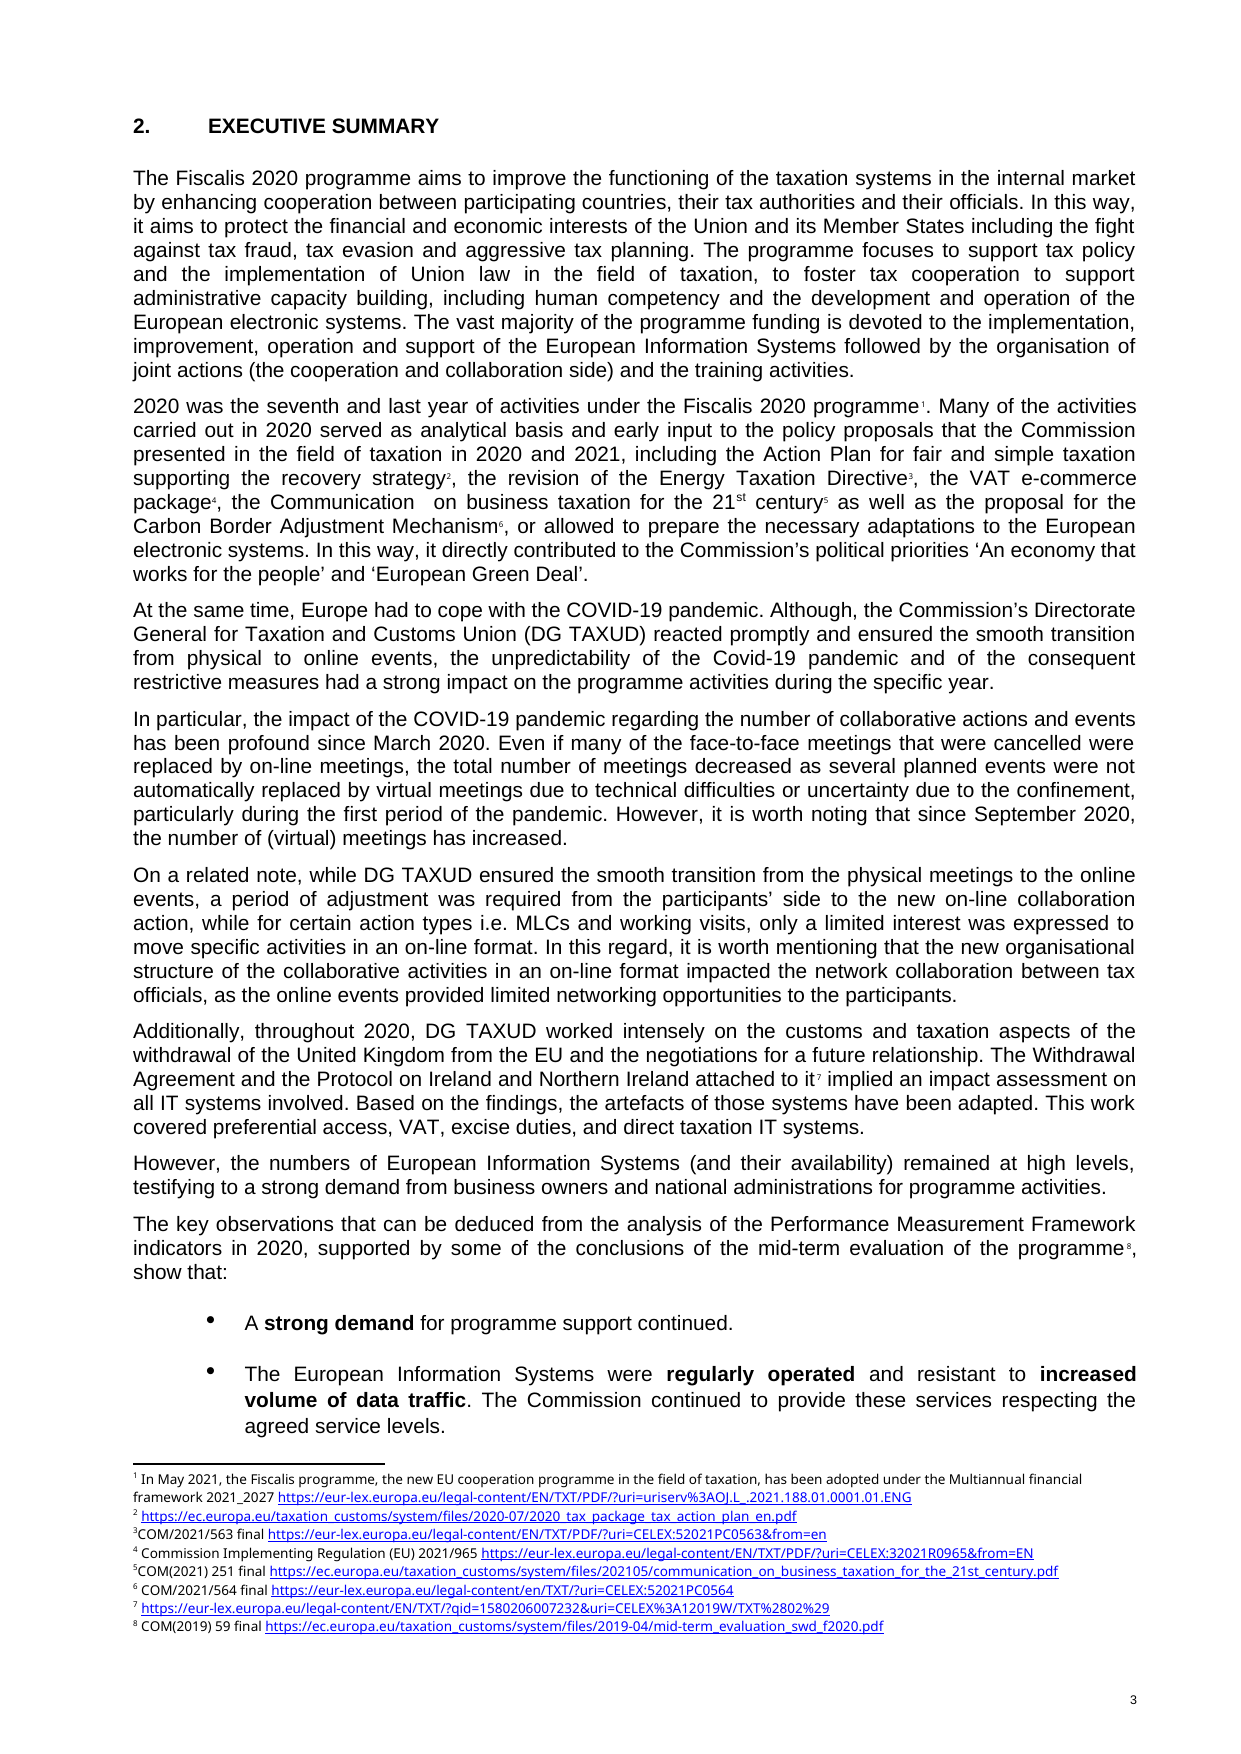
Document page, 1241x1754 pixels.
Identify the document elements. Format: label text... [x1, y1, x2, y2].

text The key observations that can be deduced from the analysis of the Performance Measurement Framework indicators in 2020, supported by some of the conclusions of the mid-term evaluation of the programme, show that: [133, 1212, 1137, 1283]
text At the same time, Europe had to cope with the COVID-19 pandemic. Although, the Commission’s Directorate General for Taxation and Customs Union (DG TAXUD) reacted promptly and ensured the smooth transition from physical to online events, the unpredictability of the Covid-19 pandemic and of the consequent restrictive measures had a strong impact on the programme activities during the specific year. [133, 598, 1137, 694]
text A strong demand for programme support continued. [207, 1308, 1137, 1334]
text The European Information Systems were regularly operated and resistant to increased volume of data traffic. The Commission continued to provide these services respecting the agreed service levels. [207, 1359, 1137, 1438]
text 2020 was the seventh and last year of activities under the Fiscalis 2020 programme. Many of the activities carried out in 2020 served as analytical basis and early input to the policy proposals that the Commission presented in the field of taxation in 2020 and 2021, including the Action Plan for fair and simple taxation supporting the recovery strategy, the revision of the Energy Taxation Directive, the VAT e-commerce package, the Communication on business taxation for the 21st century as well as the proposal for the Carbon Border Adjustment Mechanism, or allowed to prepare the necessary adaptations to the European electronic systems. In this way, it directly contributed to the Commission’s political priorities ‘An economy that works for the people’ and ‘European Green Deal’. [133, 394, 1137, 586]
subtitle 2. EXECUTIVE SUMMARY [133, 103, 1140, 141]
text However, the numbers of European Information Systems (and their availability) remained at high levels, testifying to a strong demand from business owners and national administrations for programme activities. [133, 1151, 1137, 1199]
text Additionally, throughout 2020, DG TAXUD worked intensely on the customs and taxation aspects of the withdrawal of the United Kingdom from the EU and the negotiations for a future relationship. The Withdrawal Agreement and the Protocol on Ireland and Northern Ireland attached to it implied an impact assessment on all IT systems involved. Based on the findings, the artefacts of those systems have been adapted. This work covered preferential access, VAT, excise duties, and direct taxation IT systems. [133, 1019, 1137, 1139]
text In particular, the impact of the COVID-19 pandemic regarding the number of collaborative actions and events has been profound since March 2020. Even if many of the face-to-face meetings that were cancelled were replaced by on-line meetings, the total number of meetings decreased as several planned events were not automatically replaced by virtual meetings due to technical difficulties or uncertainty due to the confinement, particularly during the first period of the pandemic. However, it is worth noting that since September 2020, the number of (virtual) meetings has increased. [133, 706, 1137, 850]
text The Fiscalis 2020 programme aims to improve the functioning of the taxation systems in the internal market by enhancing cooperation between participating countries, their tax authorities and their officials. In this way, it aims to protect the financial and economic interests of the Union and its Member States including the fight against tax fraud, tax evasion and aggressive tax planning. The programme focuses to support tax policy and the implementation of Union law in the field of taxation, to foster tax cooperation to support administrative capacity building, including human competency and the development and operation of the European electronic systems. The vast majority of the programme funding is devoted to the implementation, improvement, operation and support of the European Information Systems followed by the organisation of joint actions (the cooperation and collaboration side) and the training activities. [133, 166, 1137, 381]
text On a related note, while DG TAXUD ensured the smooth transition from the physical meetings to the online events, a period of adjustment was required from the participants’ side to the new on-line collaboration action, while for certain action types i.e. MLCs and working visits, only a limited interest was expressed to move specific activities in an on-line format. In this regard, it is worth mentioning that the new organisational structure of the collaborative activities in an on-line format impacted the network collaboration between tax officials, as the online events provided limited networking opportunities to the participants. [133, 863, 1137, 1006]
